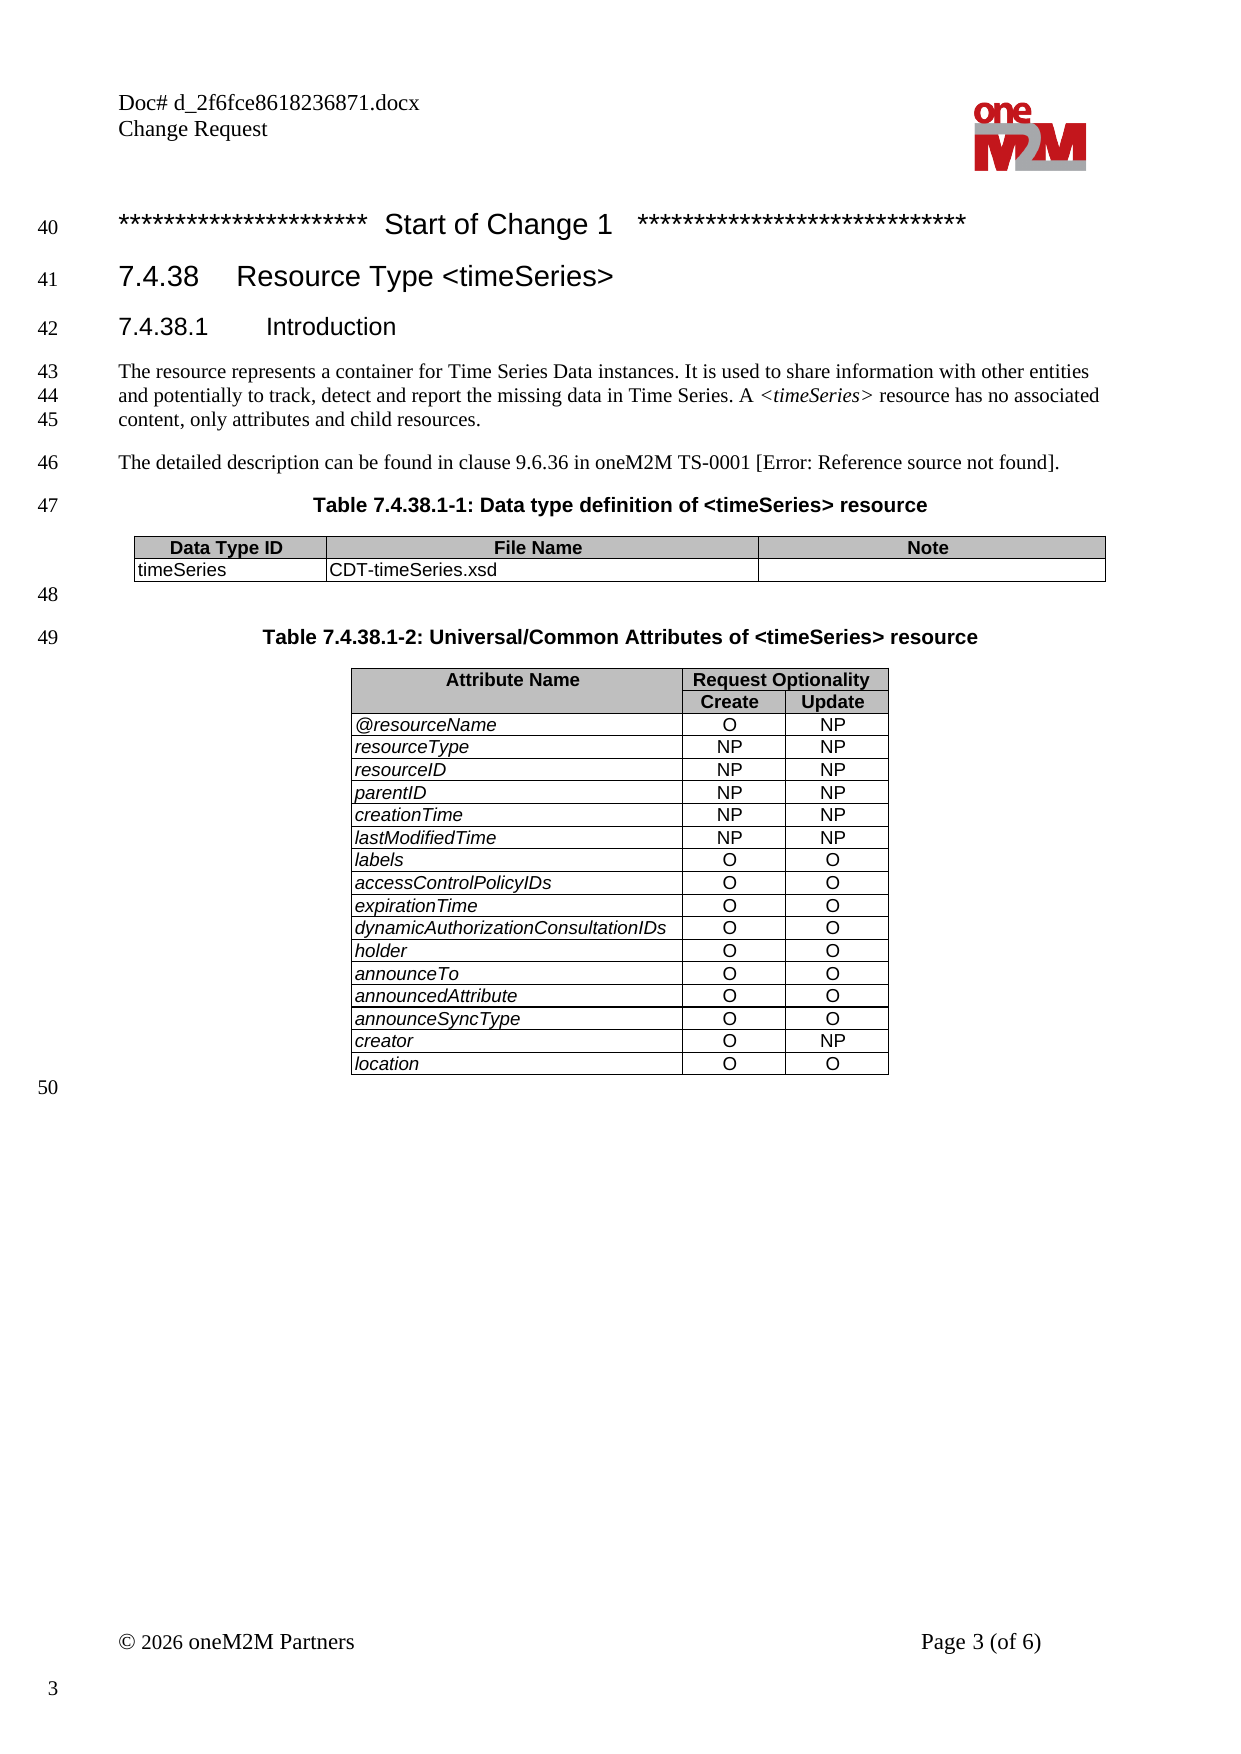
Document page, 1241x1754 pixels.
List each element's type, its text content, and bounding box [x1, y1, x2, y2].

table_cell O [786, 917, 888, 939]
table_cell dynamicAuthorizationConsultationIDs [352, 917, 682, 939]
table_cell NP [683, 827, 785, 848]
text The resource represents a container for Time Series Data instances. It is used to share information with other entities and potentially to track, detect and report the missing data in Time Series. A <timeSeries> resource has no associated content, only attributes and child resources. [118, 359, 1122, 431]
table_header Request Optionality [683, 669, 888, 690]
table_cell NP [786, 781, 888, 803]
table_cell O [786, 940, 888, 961]
table_cell O [786, 872, 888, 893]
table_cell O [786, 895, 888, 916]
table_header Data Type ID [135, 537, 326, 558]
table_cell NP [786, 759, 888, 780]
picture [960, 88, 1100, 186]
table_cell creationTime [352, 804, 682, 826]
table_cell labels [352, 849, 682, 871]
table_header Note [759, 537, 1105, 558]
table_cell O [683, 849, 785, 871]
table_cell NP [683, 804, 785, 826]
table_cell O [683, 985, 785, 1006]
table_cell NP [683, 759, 785, 780]
table_cell O [786, 1008, 888, 1029]
subtitle 7.4.38.1 Introduction [118, 312, 1122, 340]
table_cell resourceID [352, 759, 682, 780]
table_cell O [786, 985, 888, 1006]
table_header Attribute Name [352, 669, 682, 713]
table_header File Name [327, 537, 758, 558]
table_cell NP [786, 736, 888, 758]
table_cell O [683, 917, 785, 939]
table_cell Create [683, 691, 785, 713]
table_cell NP [786, 827, 888, 848]
table_cell resourceType [352, 736, 682, 758]
table_cell announceSyncType [352, 1008, 682, 1029]
table_cell O [683, 1008, 785, 1029]
table_cell O [683, 1030, 785, 1052]
table_cell Update [786, 691, 888, 713]
subtitle ********************** Start of Change 1 ***************************** [118, 207, 1122, 241]
table_cell parentID [352, 781, 682, 803]
table_cell O [683, 714, 785, 735]
table_cell announceTo [352, 962, 682, 984]
table_cell O [786, 849, 888, 871]
text Table 7.4.38.1-1: Data type definition of <timeSeries> resource [118, 493, 1122, 517]
table_cell holder [352, 940, 682, 961]
table_cell O [683, 872, 785, 893]
table_cell NP [683, 736, 785, 758]
table_cell O [683, 940, 785, 961]
table_cell @resourceName [352, 714, 682, 735]
table_cell NP [786, 714, 888, 735]
table_cell O [786, 962, 888, 984]
text Table 7.4.38.1-2: Universal/Common Attributes of <timeSeries> resource [118, 625, 1122, 649]
table_cell location [352, 1053, 682, 1074]
table_cell NP [683, 781, 785, 803]
table_cell accessControlPolicyIDs [352, 872, 682, 893]
table_cell O [786, 1053, 888, 1074]
table_cell NP [786, 804, 888, 826]
subtitle 7.4.38 Resource Type <timeSeries> [118, 259, 1122, 293]
table_cell NP [786, 1030, 888, 1052]
table_cell O [683, 962, 785, 984]
table_cell lastModifiedTime [352, 827, 682, 848]
table_cell CDT-timeSeries.xsd [327, 559, 758, 581]
table_cell announcedAttribute [352, 985, 682, 1006]
table_cell expirationTime [352, 895, 682, 916]
table_cell [759, 559, 1105, 581]
table_cell timeSeries [135, 559, 326, 581]
table_cell O [683, 895, 785, 916]
table_cell O [683, 1053, 785, 1074]
table_cell creator [352, 1030, 682, 1052]
